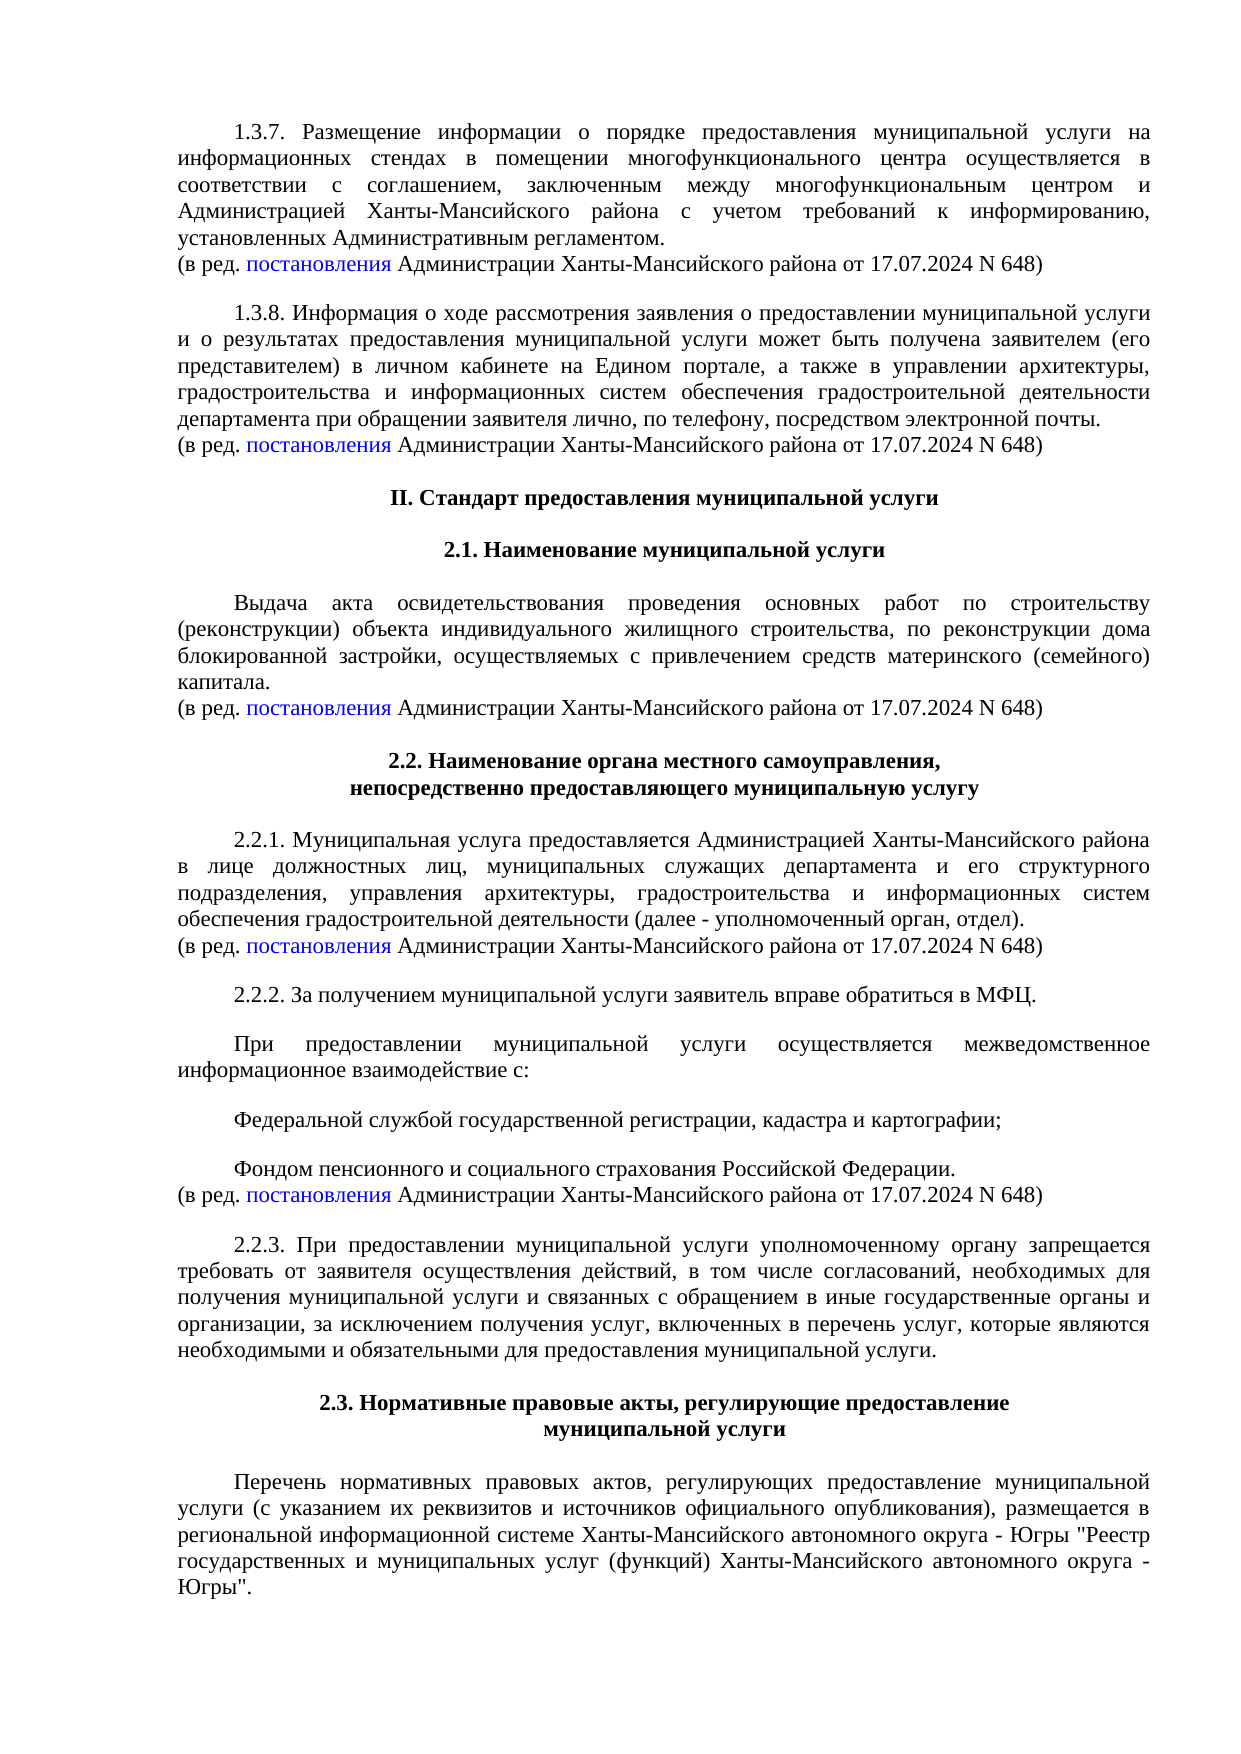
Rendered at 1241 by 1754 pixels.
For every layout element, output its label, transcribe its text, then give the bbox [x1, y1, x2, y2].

text 2.2.2. За получением муниципальной услуги заявитель вправе обратиться в МФЦ. [177, 981, 1152, 1007]
text Выдача акта освидетельствования проведения основных работ по строительству (реконструкции) объекта индивидуального жилищного строительства, по реконструкции дома блокированной застройки, осуществляемых с привлечением средств материнского (семейного) капитала. [177, 589, 1152, 694]
title муниципальной услуги [177, 1415, 1152, 1442]
text Перечень нормативных правовых актов, регулирующих предоставление муниципальной услуги (с указанием их реквизитов и источников официального опубликования), размещается в региональной информационной системе Ханты-Мансийского автономного округа - Югры "Реестр государственных и муниципальных услуг (функций) Ханты-Мансийского автономного округа - Югры". [177, 1468, 1152, 1600]
title 2.1. Наименование муниципальной услуги [177, 536, 1152, 563]
text (в ред. постановления Администрации Ханты-Мансийского района от 17.07.2024 N 648) [177, 694, 1152, 721]
title 2.3. Нормативные правовые акты, регулирующие предоставление [177, 1389, 1152, 1415]
title 2.2. Наименование органа местного самоуправления, [177, 747, 1152, 773]
text (в ред. постановления Администрации Ханты-Мансийского района от 17.07.2024 N 648) [177, 431, 1152, 457]
text (в ред. постановления Администрации Ханты-Мансийского района от 17.07.2024 N 648) [177, 1181, 1152, 1208]
text 2.2.3. При предоставлении муниципальной услуги уполномоченному органу запрещается требовать от заявителя осуществления действий, в том числе согласований, необходимых для получения муниципальной услуги и связанных с обращением в иные государственные органы и организации, за исключением получения услуг, включенных в перечень услуг, которые являются необходимыми и обязательными для предоставления муниципальной услуги. [177, 1231, 1152, 1362]
text Фондом пенсионного и социального страхования Российской Федерации. [177, 1155, 1152, 1181]
title непосредственно предоставляющего муниципальную услугу [177, 773, 1152, 800]
text (в ред. постановления Администрации Ханты-Мансийского района от 17.07.2024 N 648) [177, 932, 1152, 958]
text 1.3.8. Информация о ходе рассмотрения заявления о предоставлении муниципальной услуги и о результатах предоставления муниципальной услуги может быть получена заявителем (его представителем) в личном кабинете на Едином портале, а также в управлении архитектуры, градостроительства и информационных систем обеспечения градостроительной деятельности департамента при обращении заявителя лично, по телефону, посредством электронной почты. [177, 299, 1152, 431]
text (в ред. постановления Администрации Ханты-Мансийского района от 17.07.2024 N 648) [177, 250, 1152, 276]
title II. Стандарт предоставления муниципальной услуги [177, 484, 1152, 510]
text 1.3.7. Размещение информации о порядке предоставления муниципальной услуги на информационных стендах в помещении многофункционального центра осуществляется в соответствии с соглашением, заключенным между многофункциональным центром и Администрацией Ханты-Мансийского района с учетом требований к информированию, установленных Административным регламентом. [177, 118, 1152, 250]
text 2.2.1. Муниципальная услуга предоставляется Администрацией Ханты-Мансийского района в лице должностных лиц, муниципальных служащих департамента и его структурного подразделения, управления архитектуры, градостроительства и информационных систем обеспечения градостроительной деятельности (далее - уполномоченный орган, отдел). [177, 826, 1152, 932]
text Федеральной службой государственной регистрации, кадастра и картографии; [177, 1106, 1152, 1132]
text При предоставлении муниципальной услуги осуществляется межведомственное информационное взаимодействие с: [177, 1030, 1152, 1083]
